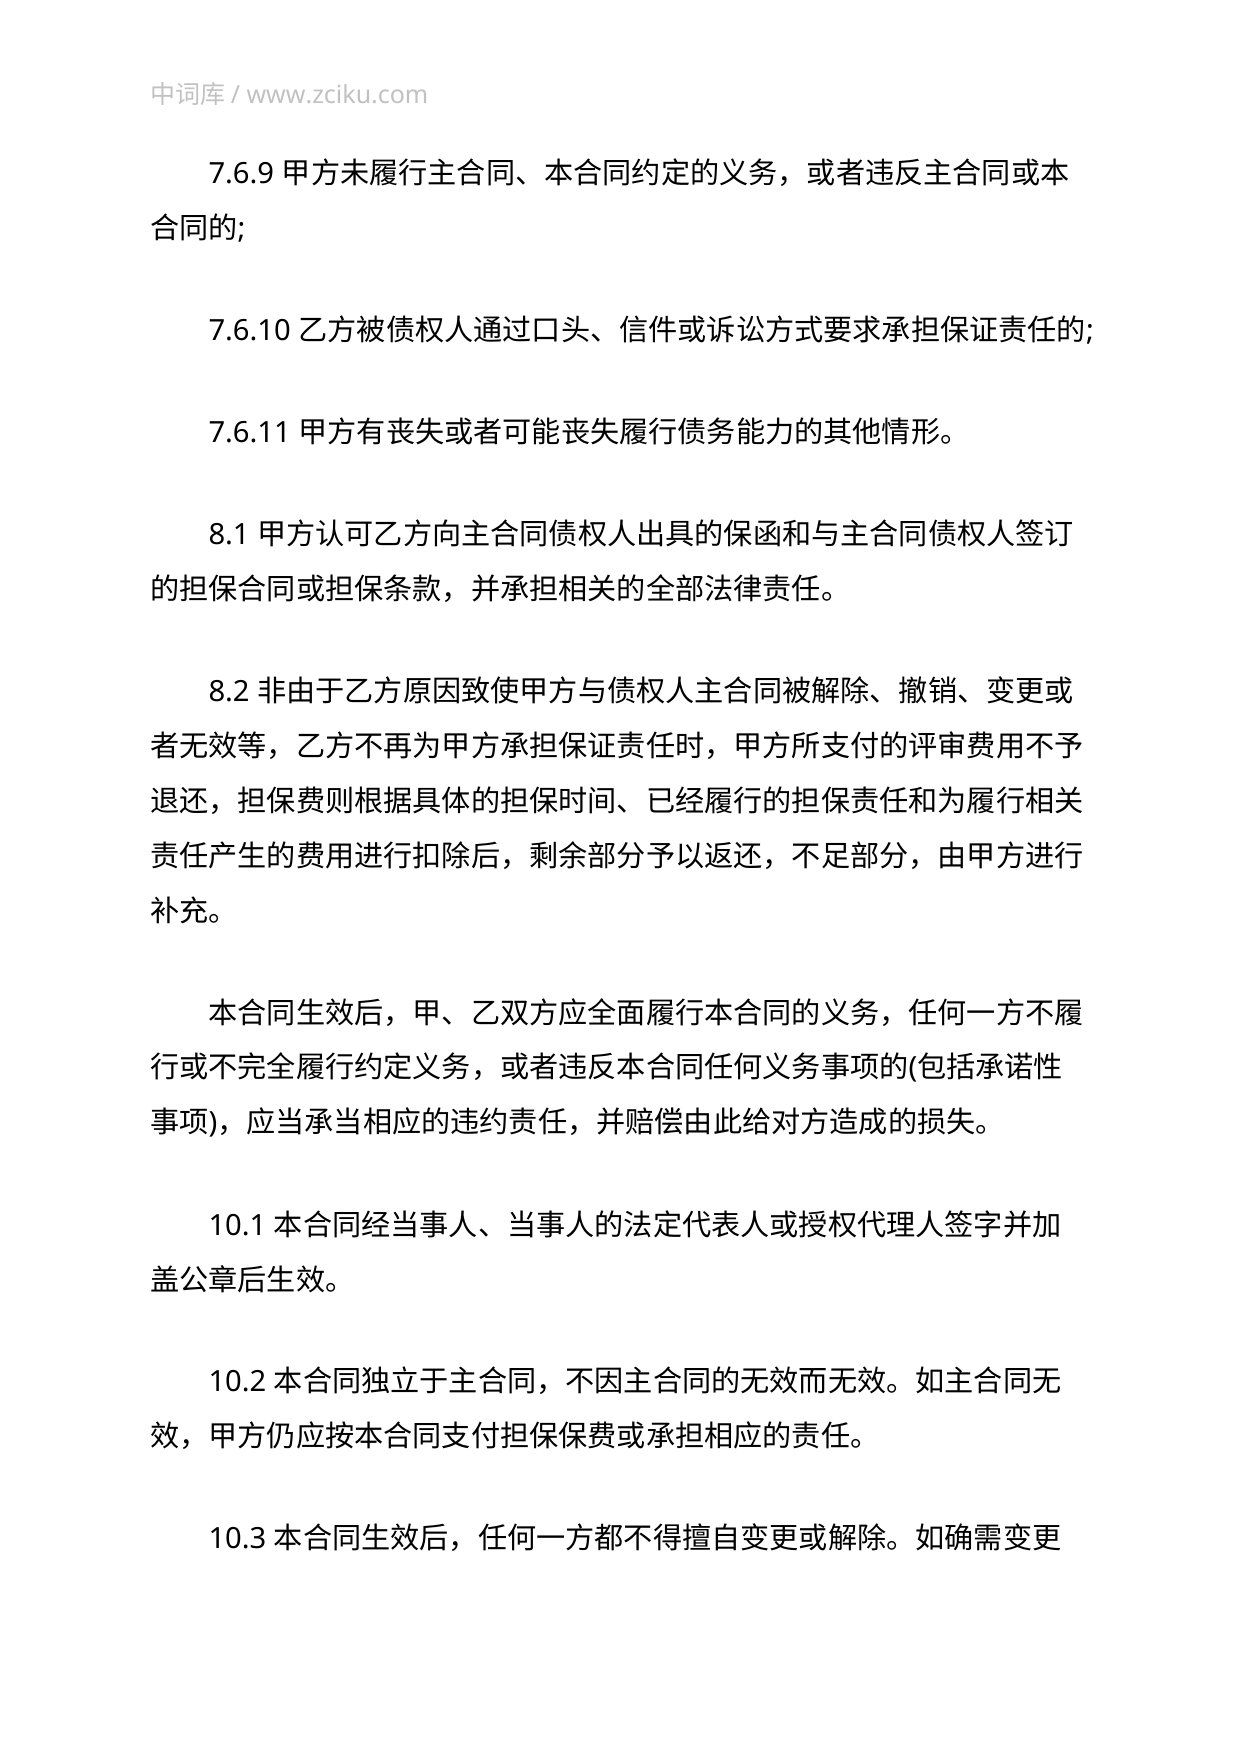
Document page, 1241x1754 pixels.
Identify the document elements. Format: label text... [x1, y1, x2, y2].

text 10.2 本合同独立于主合同，不因主合同的无效而无效。如主合同无效，甲方仍应按本合同支付担保保费或承担相应的责任。 [150, 1358, 1090, 1455]
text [150, 1514, 1090, 1557]
text 7.6.10 乙方被债权人通过口头、信件或诉讼方式要求承担保证责任的; [150, 307, 1090, 349]
text 7.6.9 甲方未履行主合同、本合同约定的义务，或者违反主合同或本合同的; [150, 150, 1090, 247]
text 8.1 甲方认可乙方向主合同债权人出具的保函和与主合同债权人签订的担保合同或担保条款，并承担相关的全部法律责任。 [150, 511, 1090, 608]
text 10.1 本合同经当事人、当事人的法定代表人或授权代理人签字并加盖公章后生效。 [150, 1201, 1090, 1298]
text 8.2 非由于乙方原因致使甲方与债权人主合同被解除、撤销、变更或者无效等，乙方不再为甲方承担保证责任时，甲方所支付的评审费用不予退还，担保费则根据具体的担保时间、已经履行的担保责任和为履行相关责任产生的费用进行扣除后，剩余部分予以返还，不足部分，由甲方进行补充。 [150, 668, 1090, 930]
text 7.6.11 甲方有丧失或者可能丧失履行债务能力的其他情形。 [150, 409, 1090, 451]
text 本合同生效后，甲、乙双方应全面履行本合同的义务，任何一方不履行或不完全履行约定义务，或者违反本合同任何义务事项的(包括承诺性事项)，应当承当相应的违约责任，并赔偿由此给对方造成的损失。 [150, 989, 1090, 1141]
